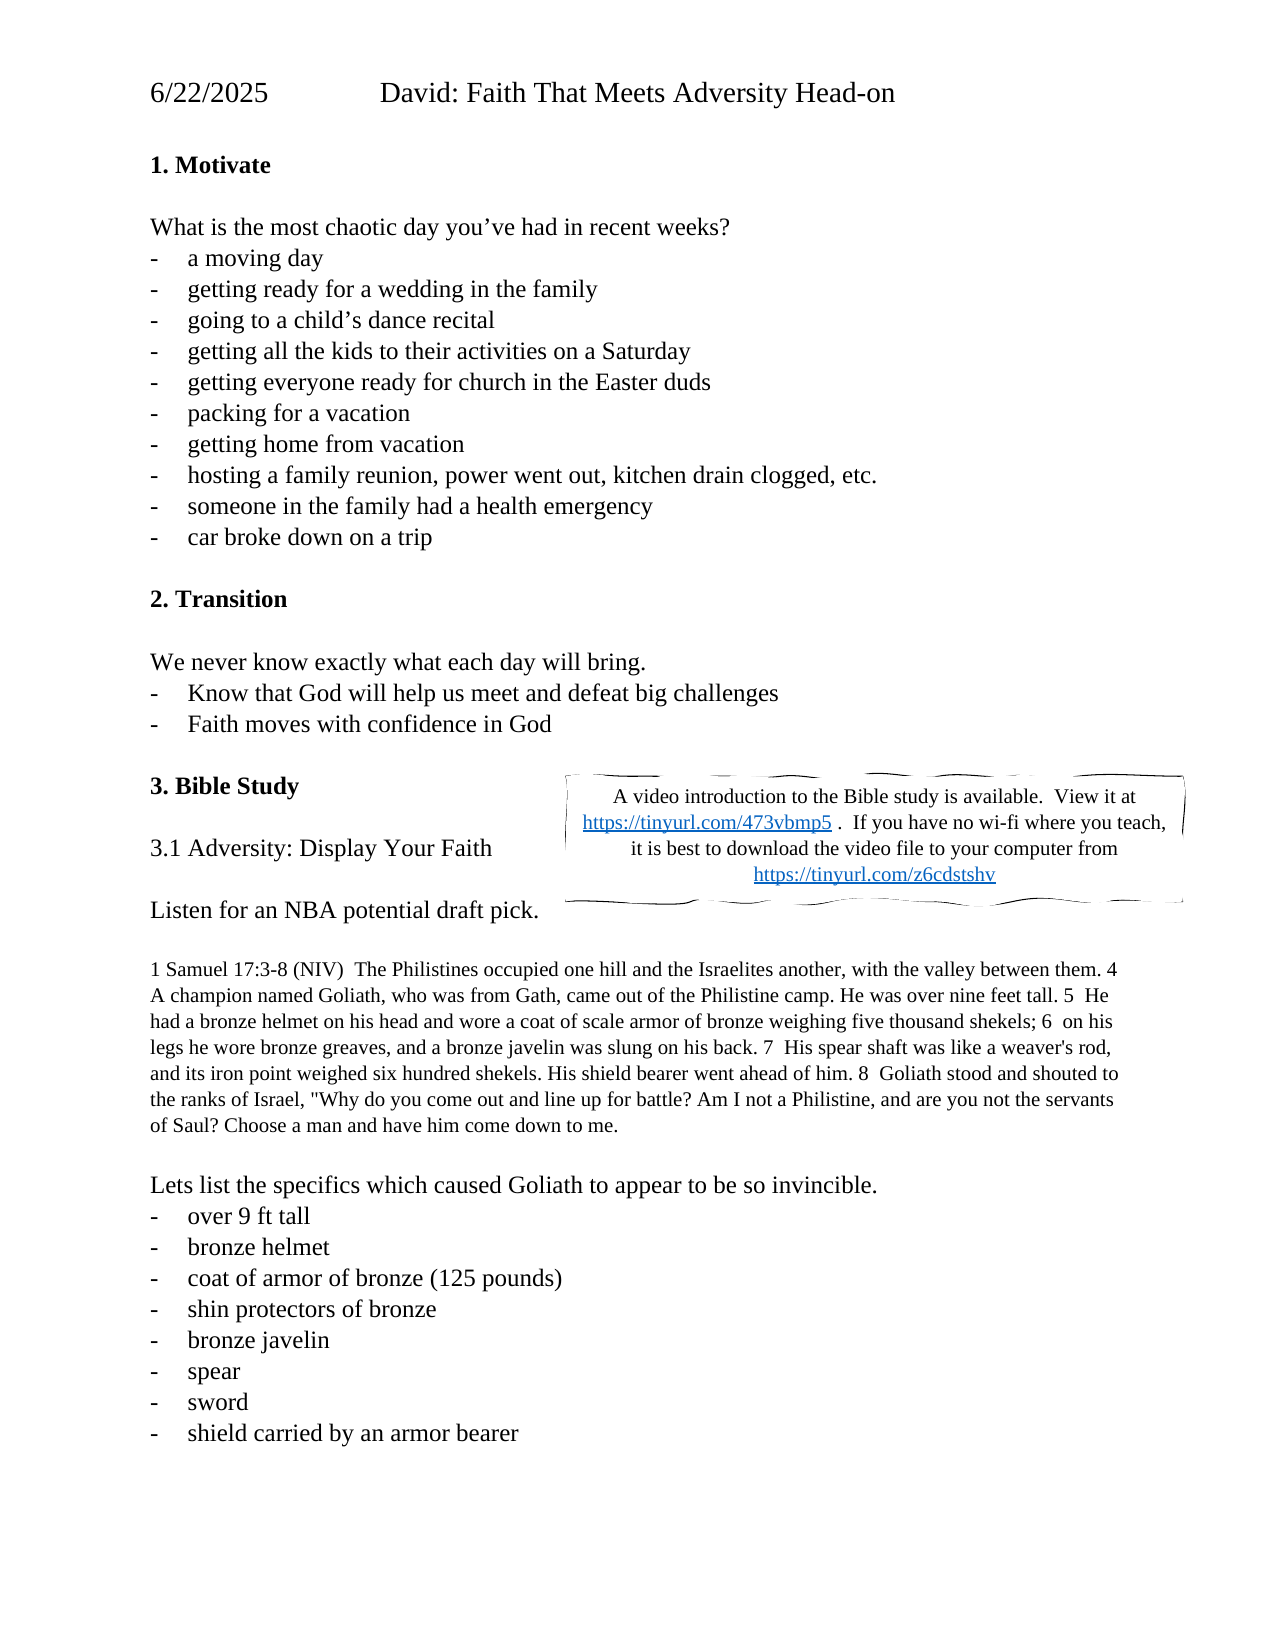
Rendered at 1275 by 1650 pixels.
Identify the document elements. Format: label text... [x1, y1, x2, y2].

text 3. Bible Study [150, 771, 1125, 799]
list coat of armor of bronze (125 pounds) [150, 1263, 1125, 1292]
text 3.1 Adversity: Display Your Faith [150, 833, 565, 862]
list getting everyone ready for church in the Easter duds [150, 367, 1125, 396]
list going to a child’s dance recital [150, 305, 1125, 334]
list Know that God will help us meet and defeat big challenges [150, 678, 1125, 706]
list bronze helmet [150, 1232, 1125, 1261]
list sword [150, 1387, 1125, 1416]
list spear [150, 1356, 1125, 1385]
text We never know exactly what each day will bring. [150, 647, 1125, 675]
text Lets list the specifics which caused Goliath to appear to be so invincible. [150, 1170, 1125, 1198]
list car broke down on a trip [150, 522, 1125, 551]
list getting all the kids to their activities on a Saturday [150, 336, 1125, 365]
text 1 Samuel 17:3-8 (NIV) The Philistines occupied one hill and the Israelites another, with the valley between them. 4 A champion named Goliath, who was from Gath, came out of the Philistine camp. He was over nine feet tall. 5 He had a bronze helmet on his head and wore a coat of scale armor of bronze weighing five thousand shekels; 6 on his legs he wore bronze greaves, and a bronze javelin was slung on his back. 7 His spear shaft was like a weaver's rod, and its iron point weighed six hundred shekels. His shield bearer went ahead of him. 8 Goliath stood and shouted to the ranks of Israel, "Why do you come out and line up for battle? Am I not a Philistine, and are you not the servants of Saul? Choose a man and have him come down to me. [150, 957, 1125, 1137]
list getting home from vacation [150, 429, 1125, 458]
text 2. Transition [150, 584, 1125, 613]
list hosting a family reunion, power went out, kitchen drain clogged, etc. [150, 460, 1125, 489]
list bronze javelin [150, 1325, 1125, 1354]
text 1. Motivate [150, 150, 1125, 179]
list a moving day [150, 243, 1125, 272]
list shin protectors of bronze [150, 1294, 1125, 1323]
list Faith moves with confidence in God [150, 709, 1125, 737]
list packing for a vacation [150, 398, 1125, 427]
list over 9 ft tall [150, 1201, 1125, 1229]
list shield carried by an armor bearer [150, 1418, 1125, 1447]
list someone in the family had a health emergency [150, 491, 1125, 520]
list getting ready for a wedding in the family [150, 274, 1125, 303]
text What is the most chaotic day you’ve had in recent weeks? [150, 212, 1125, 241]
text Listen for an NBA potential draft pick. [150, 895, 1125, 924]
